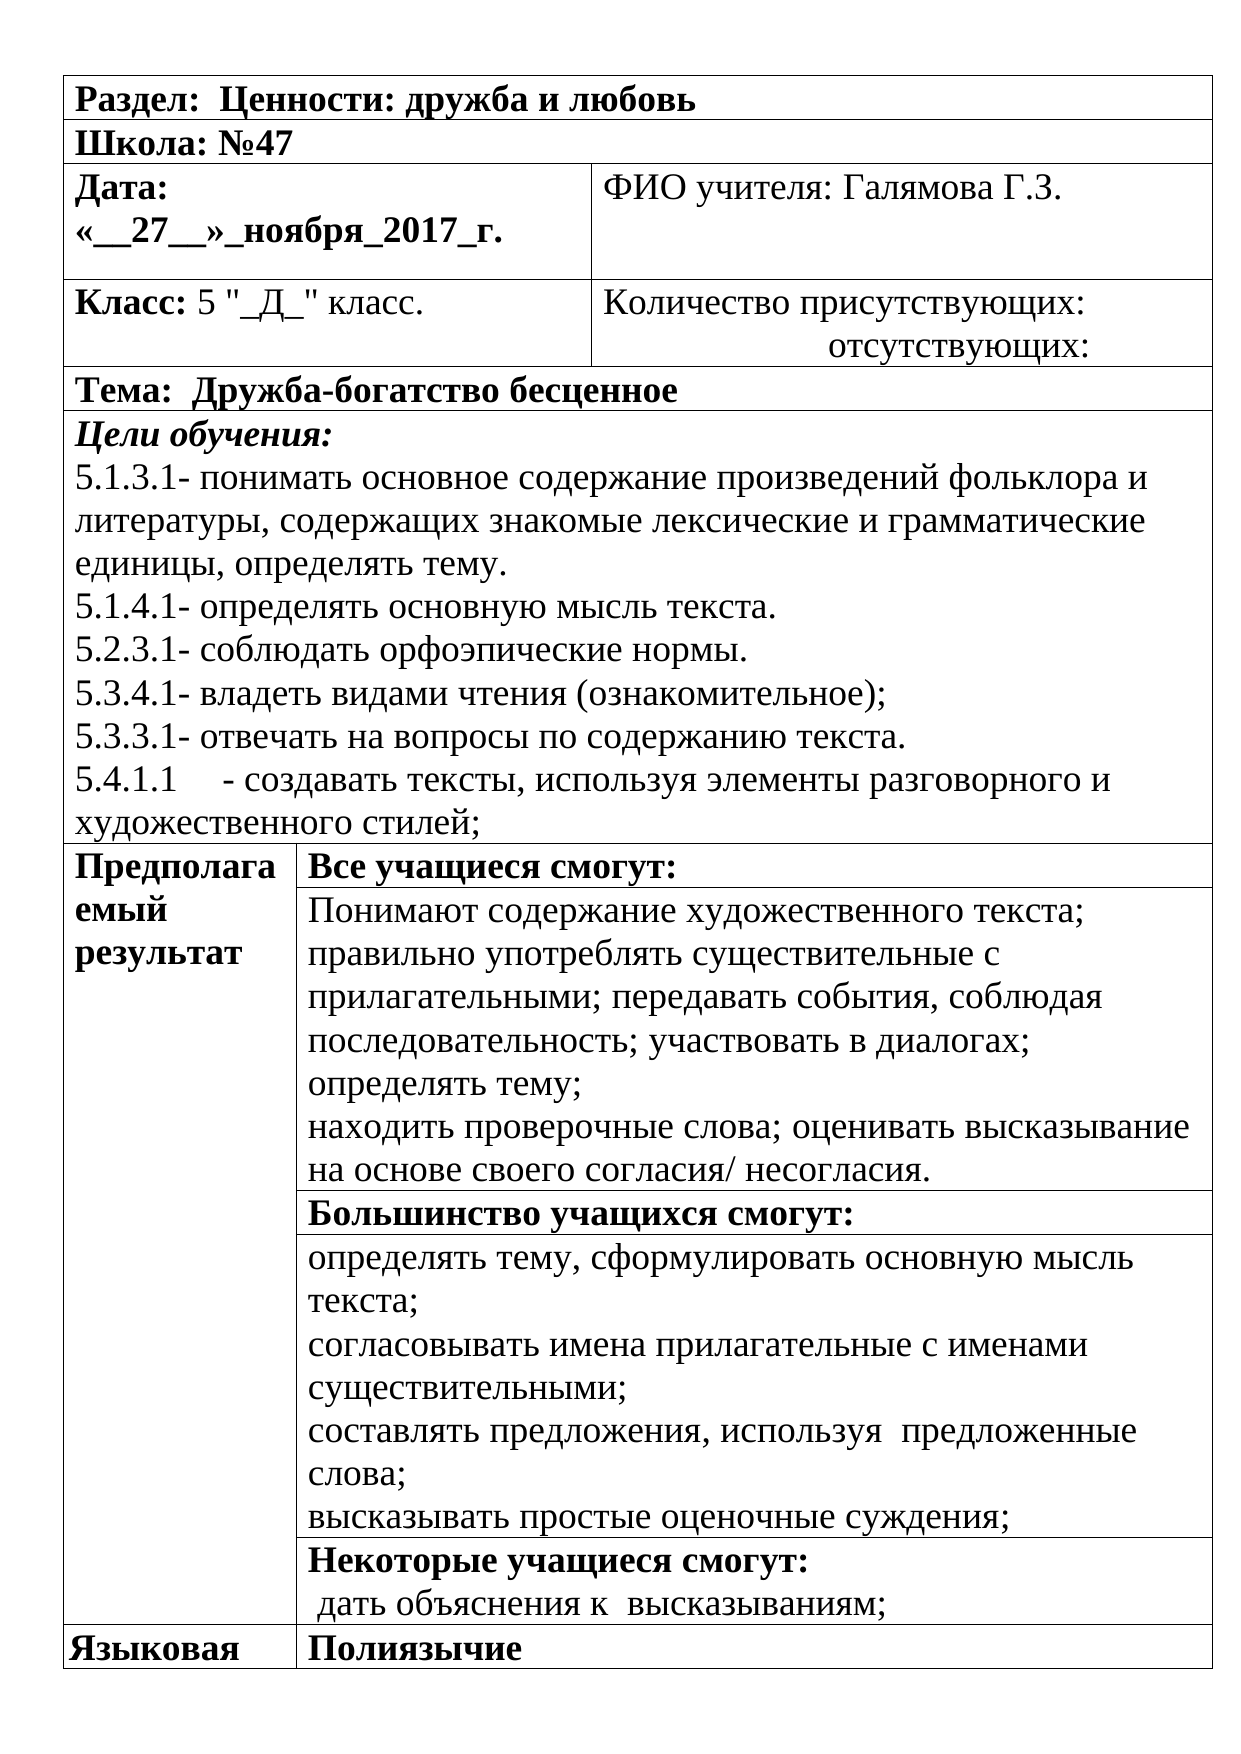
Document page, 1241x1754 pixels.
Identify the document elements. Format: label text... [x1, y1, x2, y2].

table_cell Школа: №47 [64, 120, 1212, 163]
table_cell Понимают содержание художественного текста; правильно употреблять существительные с прилагательными; передавать события, соблюдая последовательность; участвовать в диалогах; определять тему; находить проверочные слова; оценивать высказывание на основе своего согласия/ несогласия. [297, 888, 1212, 1189]
table_cell ФИО учителя: Галямова Г.З. [592, 164, 1212, 279]
table_cell Дата: «__27__»_ноября_2017_г. [64, 164, 591, 279]
table_cell Некоторые учащиеся смогут: дать объяснения к высказываниям; [297, 1538, 1212, 1624]
table_cell Все учащиеся смогут: [297, 844, 1212, 887]
table_cell Большинство учащихся смогут: [297, 1191, 1212, 1234]
table_header Раздел: Ценности: дружба и любовь [64, 76, 1212, 119]
table_cell Количество присутствующих: отсутствующих: [592, 280, 1212, 366]
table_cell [297, 1625, 1212, 1668]
table_cell Языковая цель [64, 1625, 296, 1668]
table_cell Цели обучения: 5.1.3.1- понимать основное содержание произведений фольклора и литературы, содержащих знакомые лексические и грамматические единицы, определять тему. 5.1.4.1- определять основную мысль текста. 5.2.3.1- соблюдать орфоэпические нормы. 5.3.4.1- владеть видами чтения (ознакомительное); 5.3.3.1- отвечать на вопросы по содержанию текста. 5.4.1.1 - создавать тексты, используя элементы разговорного и художественного стилей; [64, 411, 1212, 842]
table_cell определять тему, сформулировать основную мысль текста; согласовывать имена прилагательные с именами существительными; составлять предложения, используя предложенные слова; высказывать простые оценочные суждения; [297, 1235, 1212, 1537]
table_cell Предполагаемый результат [64, 844, 296, 1624]
table_cell Тема: Дружба-богатство бесценное [64, 367, 1212, 410]
table_cell Класс: 5 "_Д_" класс. [64, 280, 591, 366]
